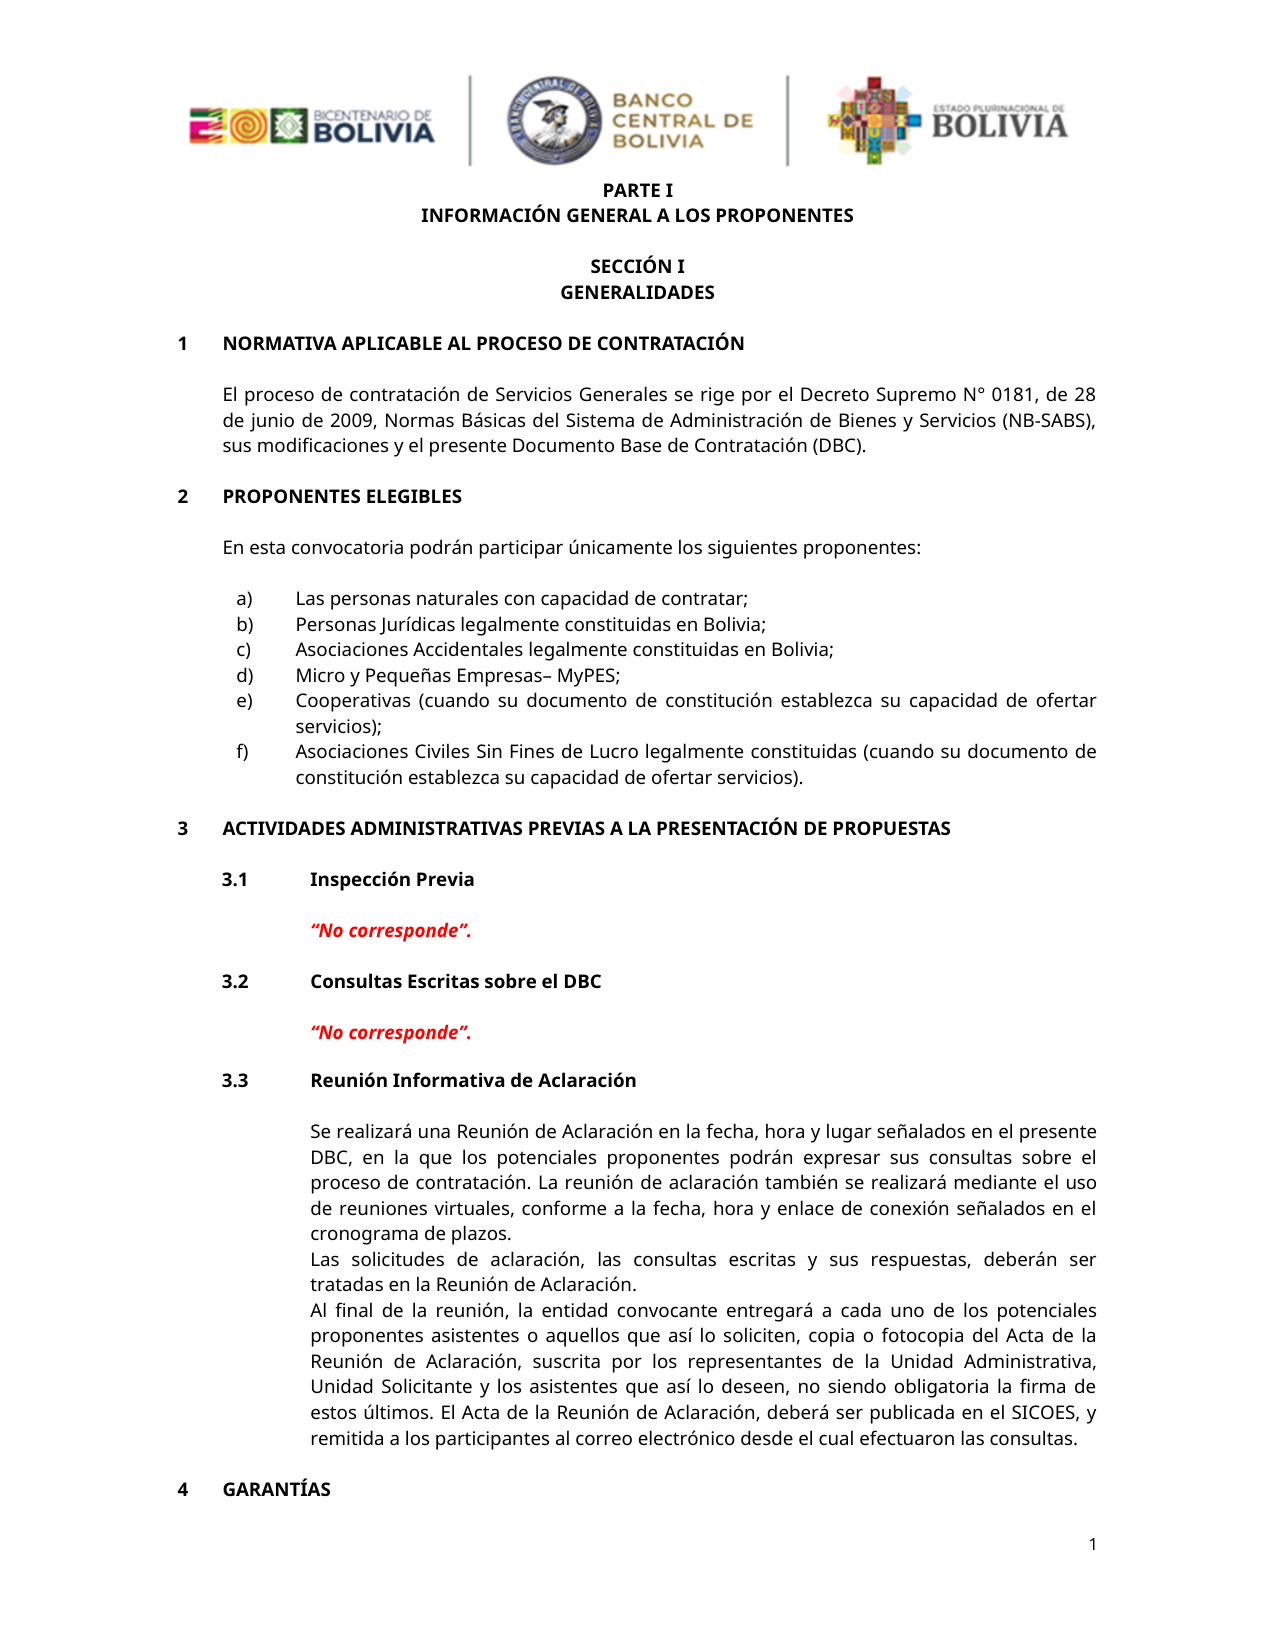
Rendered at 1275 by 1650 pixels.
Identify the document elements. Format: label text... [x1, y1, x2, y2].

list “No corresponde”. [310, 917, 1098, 943]
list Reunión Informativa de Aclaración [222, 1068, 1098, 1093]
list Cooperativas (cuando su documento de constitución establezca su capacidad de ofertar servicios); [236, 688, 1098, 739]
picture [171, 25, 1092, 169]
text El proceso de contratación de Servicios Generales se rige por el Decreto Supremo N° 0181, de 28 de junio de 2009, Normas Básicas del Sistema de Administración de Bienes y Servicios (NB-SABS), sus modificaciones y el presente Documento Base de Contratación (DBC). [222, 381, 1098, 458]
list Inspección Previa [222, 866, 1098, 892]
title NORMATIVA APLICABLE AL PROCESO DE CONTRATACIÓN [177, 330, 1098, 356]
list Las personas naturales con capacidad de contratar; [236, 586, 1098, 611]
list Micro y Pequeñas Empresas– MyPES; [236, 662, 1098, 688]
list Asociaciones Accidentales legalmente constituidas en Bolivia; [236, 637, 1098, 662]
title ACTIVIDADES ADMINISTRATIVAS PREVIAS A LA PRESENTACIÓN DE PROPUESTAS [177, 815, 1098, 841]
text En esta convocatoria podrán participar únicamente los siguientes proponentes: [222, 534, 1098, 560]
text SECCIÓN I [177, 254, 1098, 279]
text GENERALIDADES [177, 279, 1098, 305]
list “No corresponde”. [310, 1019, 1098, 1045]
list Se realizará una Reunión de Aclaración en la fecha, hora y lugar señalados en el presente DBC, en la que los potenciales proponentes podrán expresar sus consultas sobre el proceso de contratación. La reunión de aclaración también se realizará mediante el uso de reuniones virtuales, conforme a la fecha, hora y enlace de conexión señalados en el cronograma de plazos. [310, 1119, 1098, 1246]
list Las solicitudes de aclaración, las consultas escritas y sus respuestas, deberán ser tratadas en la Reunión de Aclaración. [310, 1246, 1098, 1297]
list Al final de la reunión, la entidad convocante entregará a cada uno de los potenciales proponentes asistentes o aquellos que así lo soliciten, copia o fotocopia del Acta de la Reunión de Aclaración, suscrita por los representantes de la Unidad Administrativa, Unidad Solicitante y los asistentes que así lo deseen, no siendo obligatoria la firma de estos últimos. El Acta de la Reunión de Aclaración, deberá ser publicada en el SICOES, y remitida a los participantes al correo electrónico desde el cual efectuaron las consultas. [310, 1297, 1098, 1450]
list Consultas Escritas sobre el DBC [222, 968, 1098, 994]
text PARTE I [177, 177, 1098, 203]
title GARANTÍAS [177, 1476, 1098, 1501]
list Personas Jurídicas legalmente constituidas en Bolivia; [236, 611, 1098, 637]
title PROPONENTES ELEGIBLES [177, 483, 1098, 509]
text INFORMACIÓN GENERAL A LOS PROPONENTES [177, 203, 1098, 228]
list Asociaciones Civiles Sin Fines de Lucro legalmente constituidas (cuando su documento de constitución establezca su capacidad de ofertar servicios). [236, 739, 1098, 790]
